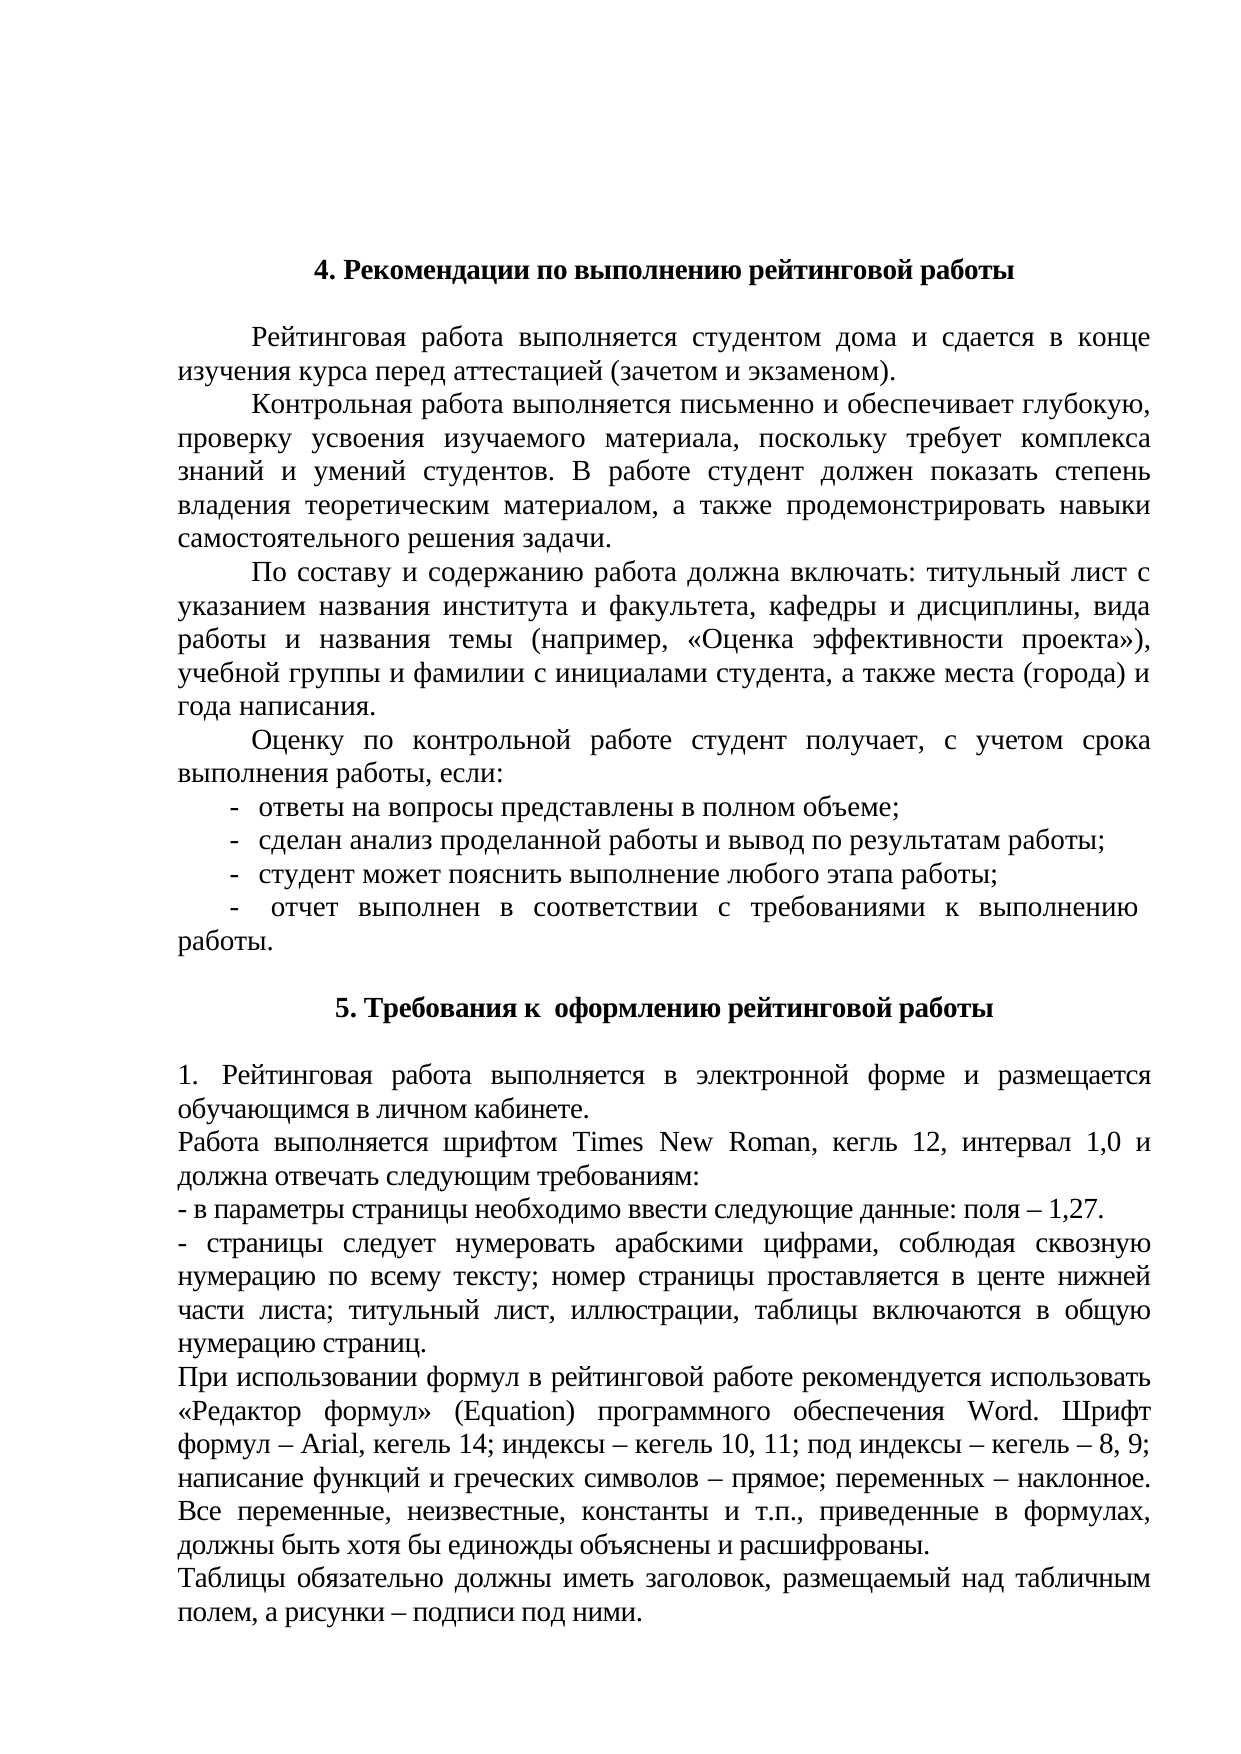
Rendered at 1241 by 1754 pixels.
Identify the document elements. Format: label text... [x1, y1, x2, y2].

text 5. Требования к оформлению рейтинговой работы [177, 990, 1152, 1024]
list студент может пояснить выполнение любого этапа работы; [177, 856, 1139, 889]
text Оценку по контрольной работе студент получает, с учетом срока выполнения работы, если: [177, 722, 1152, 789]
list Рейтинговая работа выполняется в электронной форме и размещается обучающимся в личном кабинете. [177, 1057, 1152, 1124]
text Рейтинговая работа выполняется студентом дома и сдается в конце изучения курса перед аттестацией (зачетом и экзаменом). [177, 319, 1152, 386]
list - страницы следует нумеровать арабскими цифрами, соблюдая сквозную нумерацию по всему тексту; номер страницы проставляется в центе нижней части листа; титульный лист, иллюстрации, таблицы включаются в общую нумерацию страниц. [177, 1225, 1152, 1359]
list Таблицы обязательно должны иметь заголовок, размещаемый над табличным полем, а рисунки – подписи под ними. [177, 1560, 1152, 1627]
list отчет выполнен в соответствии с требованиями к выполнению работы. [177, 889, 1139, 957]
text Контрольная работа выполняется письменно и обеспечивает глубокую, проверку усвоения изучаемого материала, поскольку требует комплекса знаний и умений студентов. В работе студент должен показать степень владения теоретическим материалом, а также продемонстрировать навыки самостоятельного решения задачи. [177, 386, 1152, 554]
list сделан анализ проделанной работы и вывод по результатам работы; [177, 822, 1139, 856]
list Работа выполняется шрифтом Times New Roman, кегль 12, интервал 1,0 и должна отвечать следующим требованиям: [177, 1124, 1152, 1191]
text По составу и содержанию работа должна включать: титульный лист с указанием названия института и факультета, кафедры и дисциплины, вида работы и названия темы (например, «Оценка эффективности проекта»), учебной группы и фамилии с инициалами студента, а также места (города) и года написания. [177, 554, 1152, 722]
list При использовании формул в рейтинговой работе рекомендуется использовать «Редактор формул» (Equation) программного обеспечения Word. Шрифт формул – Arial, кегель 14; индексы – кегель 10, 11; под индексы – кегель – 8, 9; написание функций и греческих символов – прямое; переменных – наклонное. Все переменные, неизвестные, константы и т.п., приведенные в формулах, должны быть хотя бы единожды объяснены и расшифрованы. [177, 1359, 1152, 1560]
list ответы на вопросы представлены в полном объеме; [177, 789, 1139, 822]
list - в параметры страницы необходимо ввести следующие данные: поля – 1,27. [177, 1191, 1152, 1225]
text 4. Рекомендации по выполнению рейтинговой работы [177, 252, 1152, 286]
